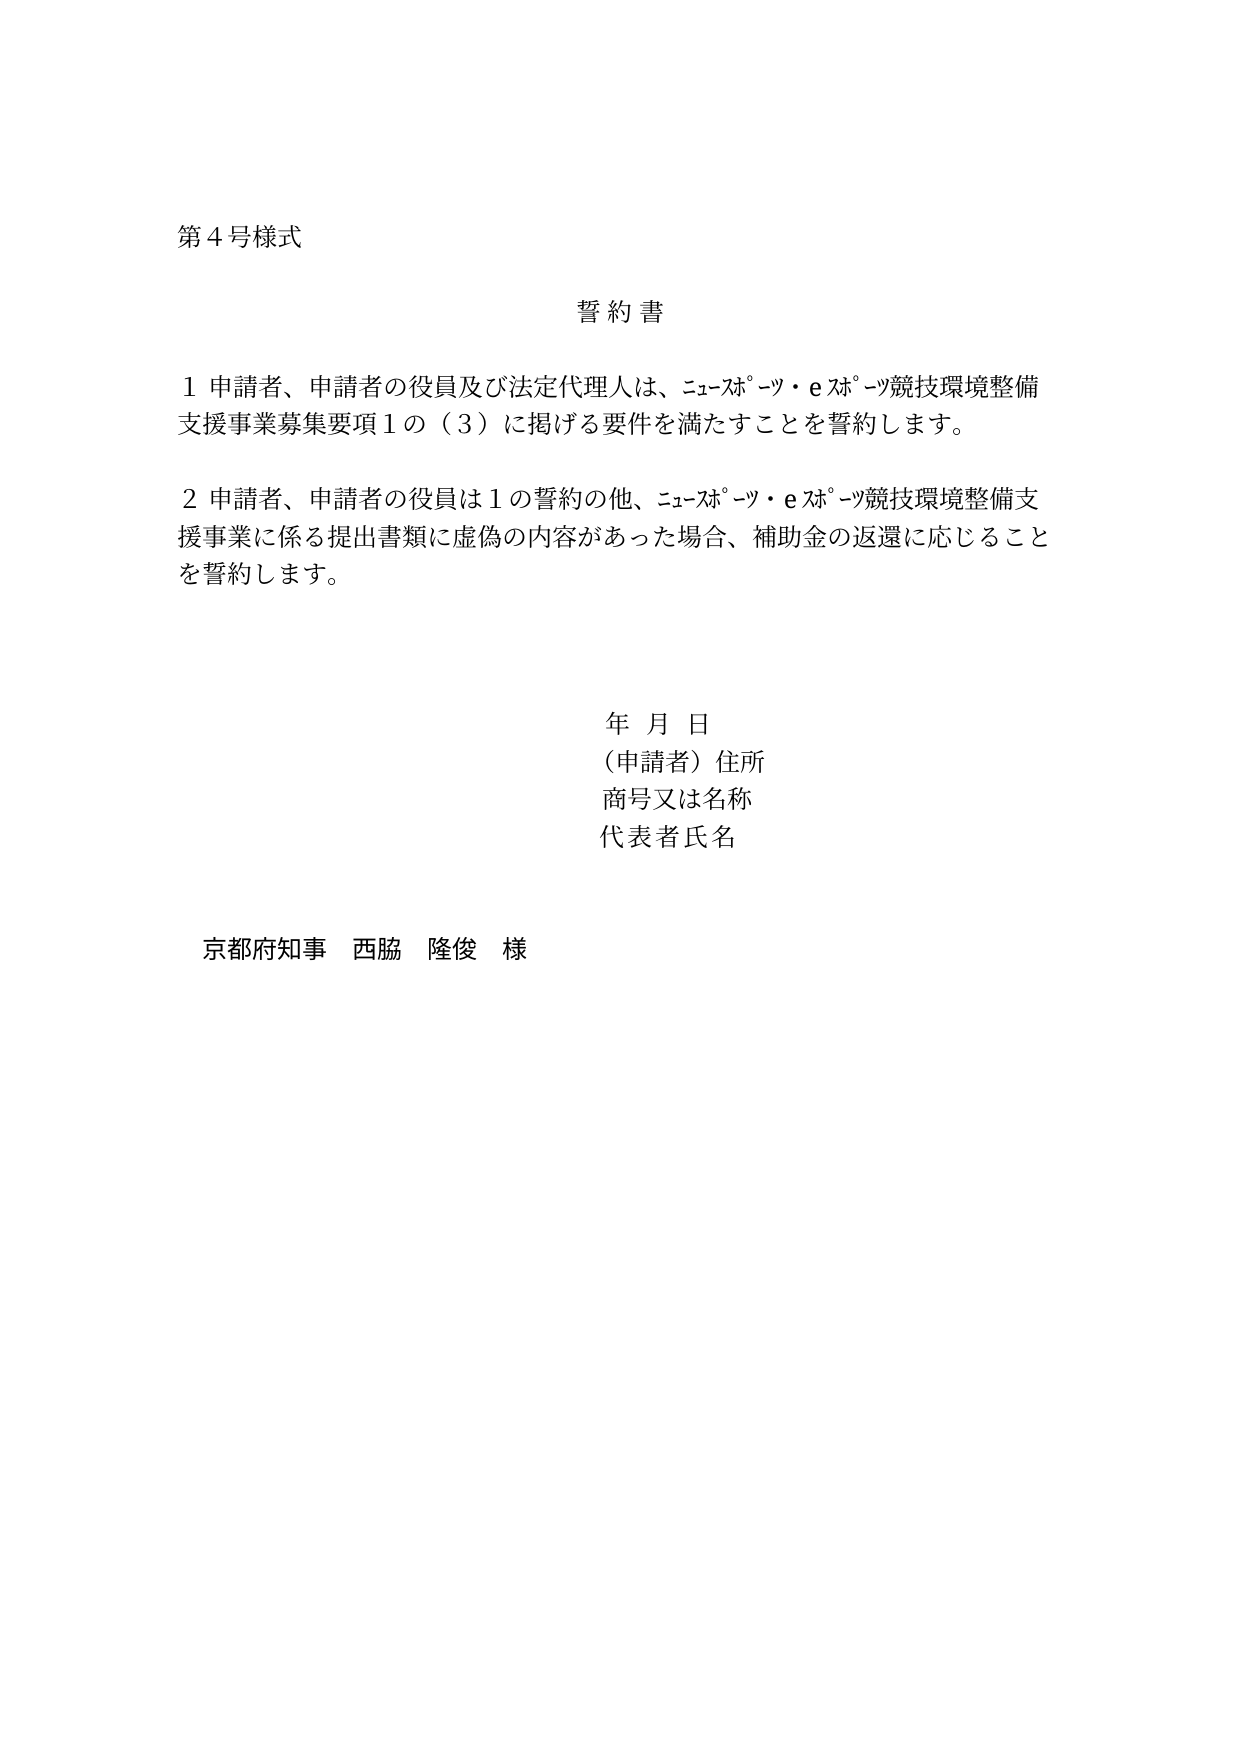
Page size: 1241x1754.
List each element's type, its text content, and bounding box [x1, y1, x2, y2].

text 商号又は名称 [177, 779, 1063, 817]
text ２ 申請者、申請者の役員は１の誓約の他、ﾆｭｰｽﾎﾟｰﾂ・eｽﾎﾟｰﾂ競技環境整備支援事業に係る提出書類に虚偽の内容があった場合、補助金の返還に応じることを誓約します。 [177, 479, 1063, 592]
text 京都府知事 西脇 隆俊 様 [177, 929, 1063, 967]
text （申請者）住所 [177, 742, 1063, 779]
text 第４号様式 [177, 217, 1063, 254]
text 年 月 日 [177, 704, 974, 742]
text 誓 約 書 [177, 292, 1063, 329]
text １ 申請者、申請者の役員及び法定代理人は、ﾆｭｰｽﾎﾟｰﾂ・eｽﾎﾟｰﾂ競技環境整備支援事業募集要項１の（３）に掲げる要件を満たすことを誓約します。 [177, 367, 1063, 442]
text 代表者氏名 [177, 817, 1063, 854]
